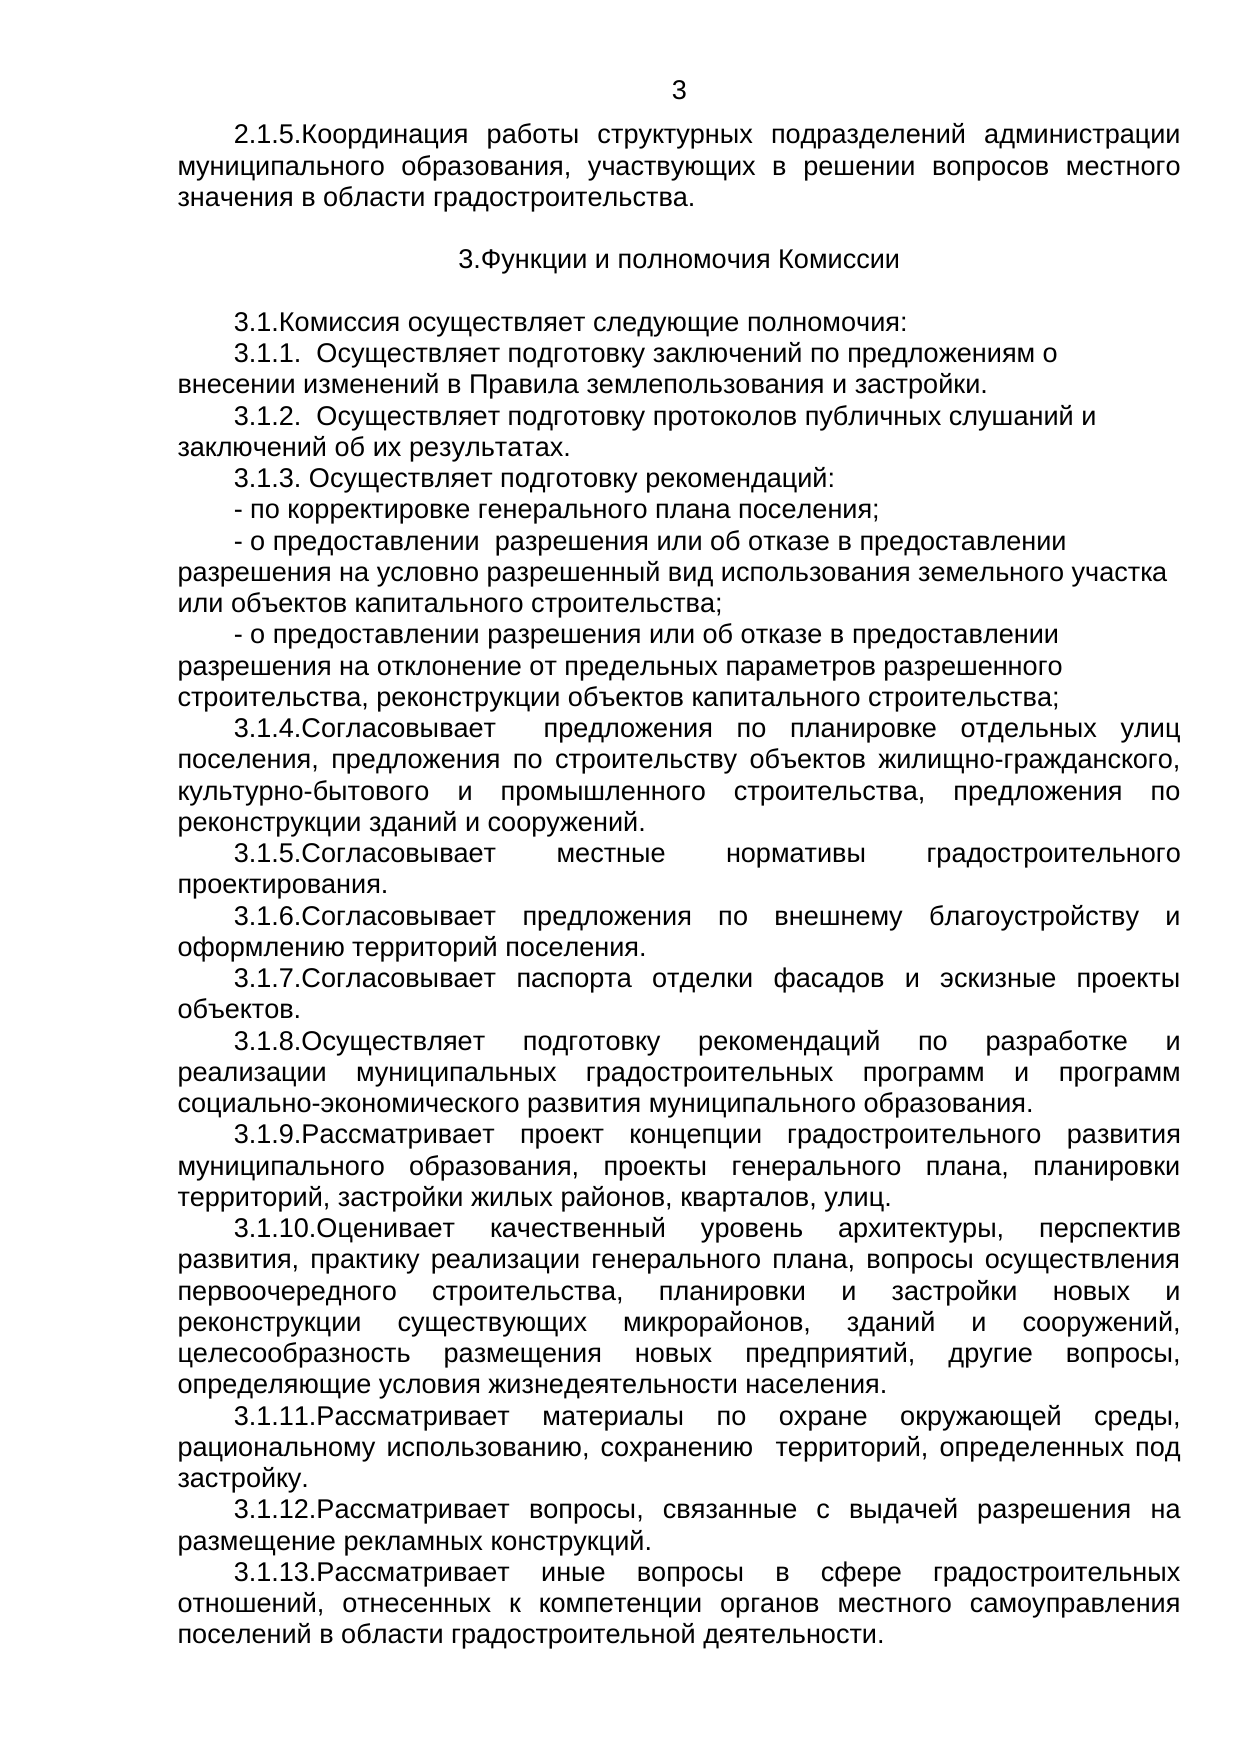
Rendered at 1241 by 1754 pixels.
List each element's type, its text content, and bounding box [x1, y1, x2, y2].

text 3.1.8.Осуществляет подготовку рекомендаций по разработке и реализации муниципальных градостроительных программ и программ социально-экономического развития муниципального образования. [177, 1024, 1181, 1118]
text 3.1.Комиссия осуществляет следующие полномочия: [177, 306, 1181, 337]
text 3.1.1. Осуществляет подготовку заключений по предложениям о внесении изменений в Правила землепользования и застройки. [177, 337, 1181, 399]
text 3.Функции и полномочия Комиссии [177, 243, 1181, 274]
text - о предоставлении разрешения или об отказе в предоставлении разрешения на условно разрешенный вид использования земельного участка или объектов капитального строительства; [177, 524, 1181, 618]
text - по корректировке генерального плана поселения; [177, 493, 1181, 524]
text 3.1.9.Рассматривает проект концепции градостроительного развития муниципального образования, проекты генерального плана, планировки территорий, застройки жилых районов, кварталов, улиц. [177, 1118, 1181, 1212]
text 3.1.13.Рассматривает иные вопросы в сфере градостроительных отношений, отнесенных к компетенции органов местного самоуправления поселений в области градостроительной деятельности. [177, 1556, 1181, 1649]
text 3.1.12.Рассматривает вопросы, связанные с выдачей разрешения на размещение рекламных конструкций. [177, 1493, 1181, 1556]
text 3.1.2. Осуществляет подготовку протоколов публичных слушаний и заключений об их результатах. [177, 399, 1181, 462]
text 3.1.11.Рассматривает материалы по охране окружающей среды, рациональному использованию, сохранению территорий, определенных под застройку. [177, 1399, 1181, 1493]
text 3.1.5.Согласовывает местные нормативы градостроительного проектирования. [177, 837, 1181, 899]
text 3.1.10.Оценивает качественный уровень архитектуры, перспектив развития, практику реализации генерального плана, вопросы осуществления первоочередного строительства, планировки и застройки новых и реконструкции существующих микрорайонов, зданий и сооружений, целесообразность размещения новых предприятий, другие вопросы, определяющие условия жизнедеятельности населения. [177, 1212, 1181, 1399]
text 3.1.3. Осуществляет подготовку рекомендаций: [177, 462, 1181, 493]
text 3.1.6.Согласовывает предложения по внешнему благоустройству и оформлению территорий поселения. [177, 899, 1181, 962]
text 2.1.5.Координация работы структурных подразделений администрации муниципального образования, участвующих в решении вопросов местного значения в области градостроительства. [177, 118, 1181, 212]
text 3.1.7.Согласовывает паспорта отделки фасадов и эскизные проекты объектов. [177, 962, 1181, 1024]
text 3.1.4.Согласовывает предложения по планировке отдельных улиц поселения, предложения по строительству объектов жилищно-гражданского, культурно-бытового и промышленного строительства, предложения по реконструкции зданий и сооружений. [177, 712, 1181, 837]
text - о предоставлении разрешения или об отказе в предоставлении разрешения на отклонение от предельных параметров разрешенного строительства, реконструкции объектов капитального строительства; [177, 618, 1181, 712]
